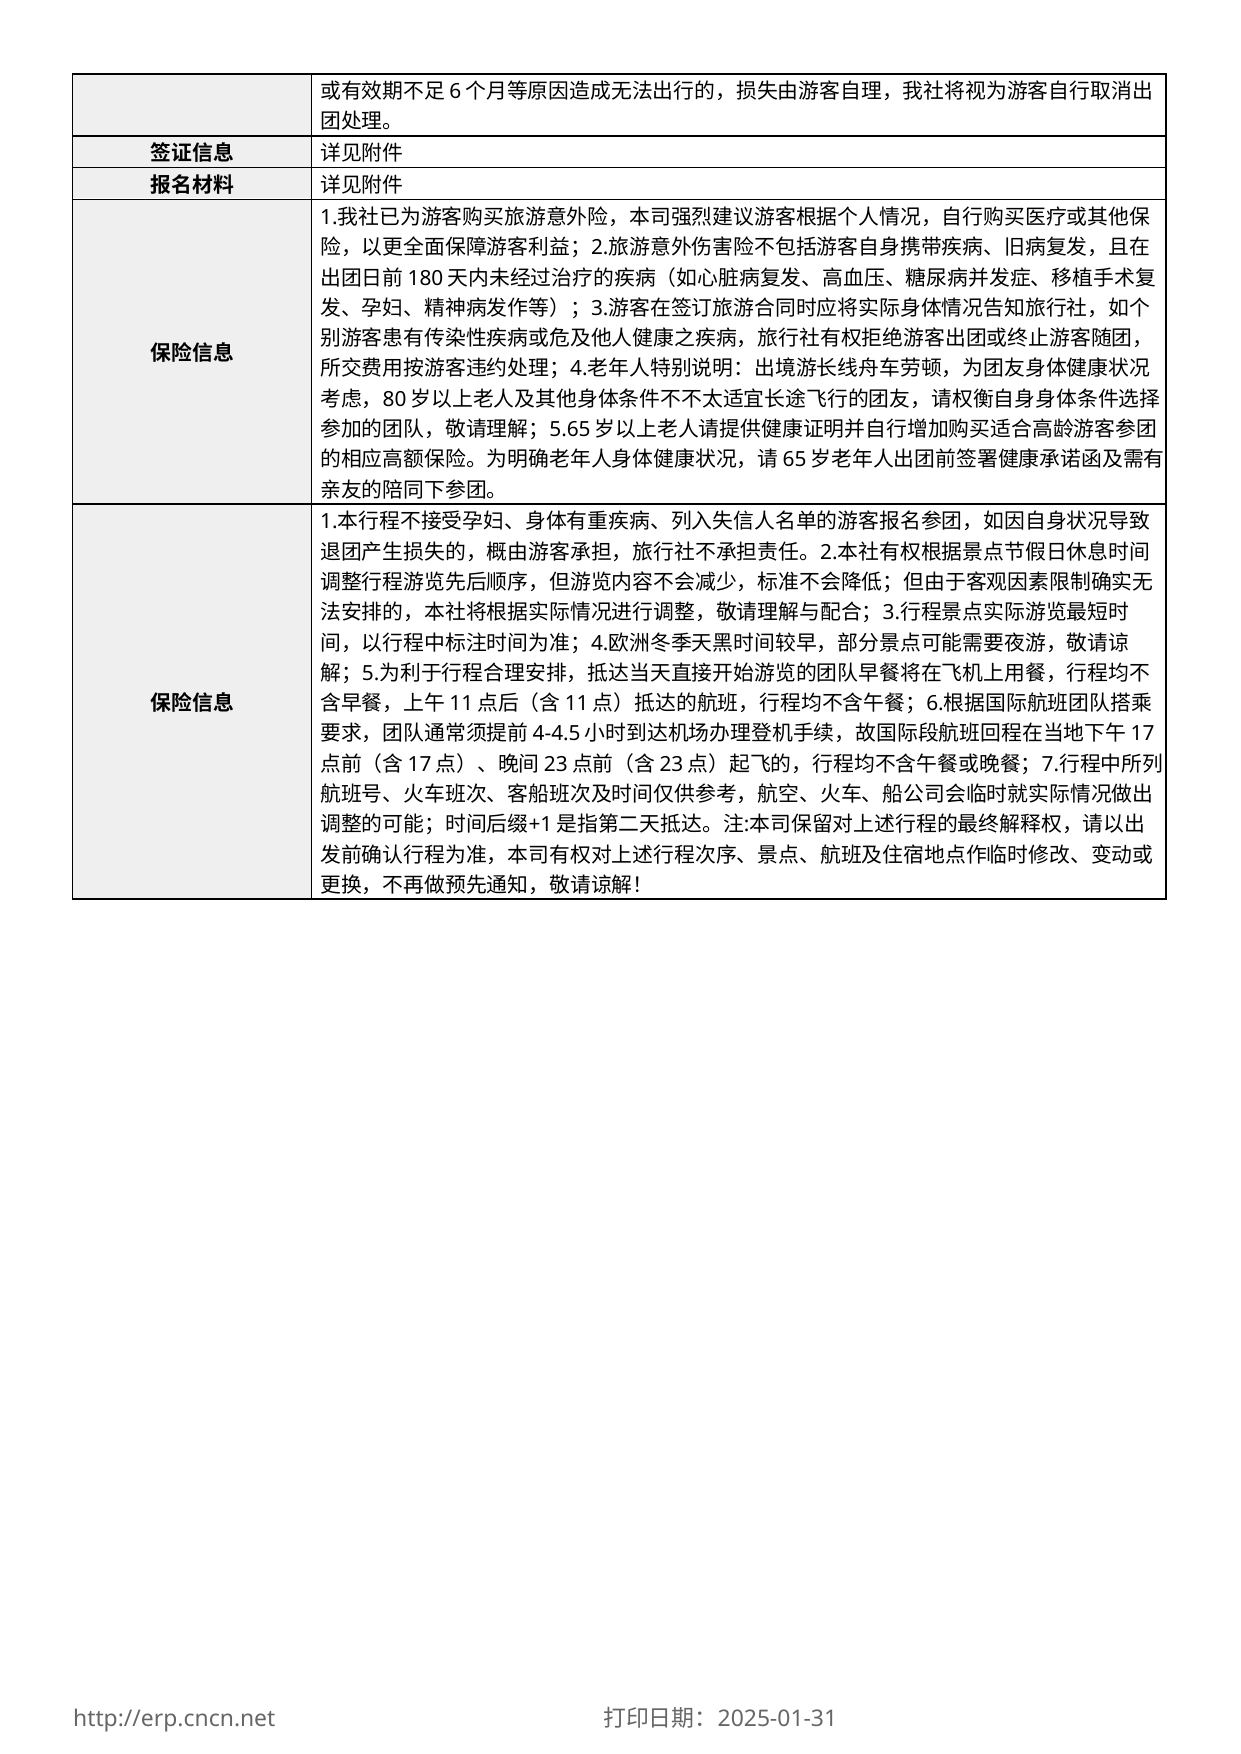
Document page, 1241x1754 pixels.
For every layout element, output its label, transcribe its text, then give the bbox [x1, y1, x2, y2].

table_cell 1.我社已为游客购买旅游意外险，本司强烈建议游客根据个人情况，自行购买医疗或其他保险，以更全面保障游客利益； [312, 200, 1165, 503]
table_cell 退改规则 [73, 75, 311, 135]
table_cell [312, 75, 1165, 135]
table_cell 详见附件 [312, 168, 1165, 198]
table_cell 签证信息 [73, 137, 311, 167]
table_cell 1.本行程不接受孕妇、身体有重疾病、列入失信人名单的游客报名参团，如因自身状况导致退团产生损失的，概由游客承担，旅行社不承担责任。 [312, 505, 1165, 898]
table_cell 保险信息 [73, 200, 311, 503]
table_cell 报名材料 [73, 168, 311, 198]
table_cell 详见附件 [312, 137, 1165, 167]
table_cell 保险信息 [73, 505, 311, 898]
